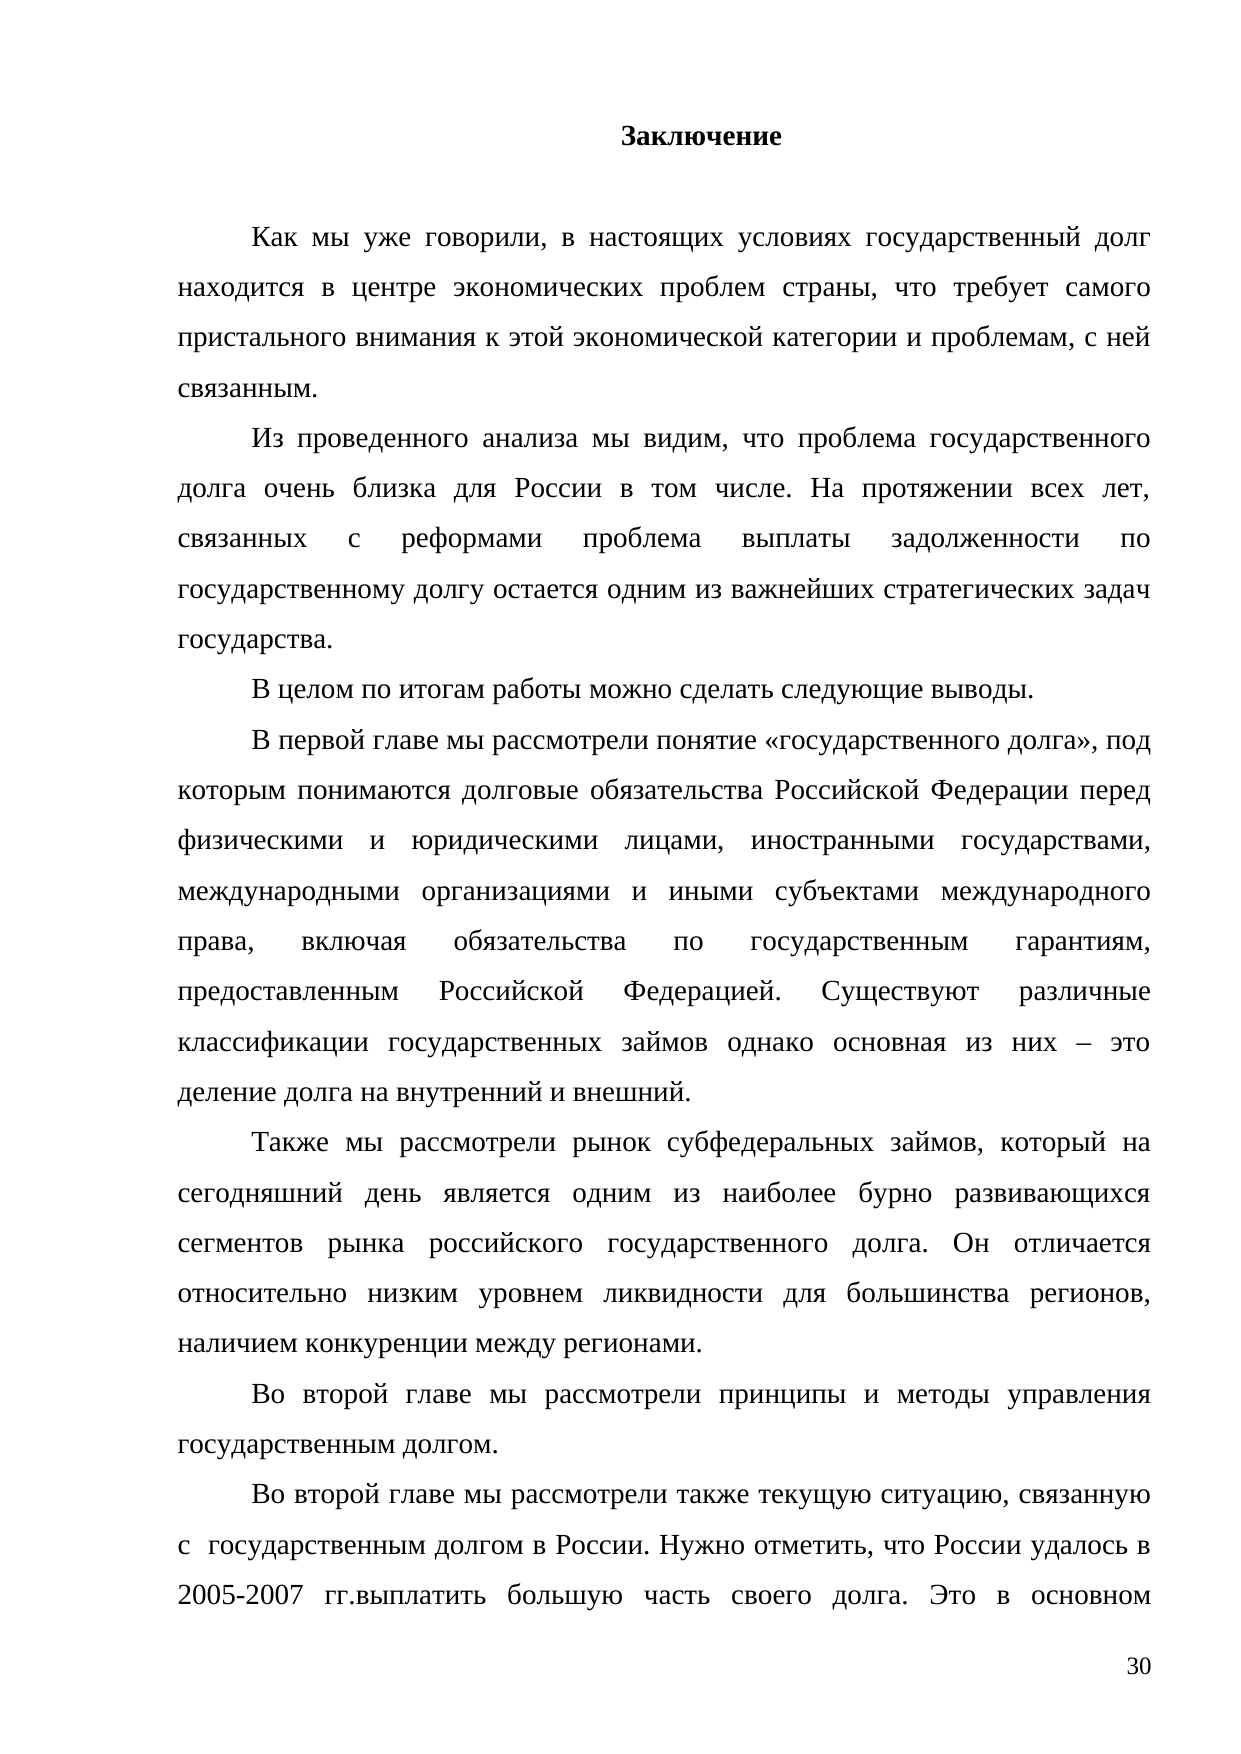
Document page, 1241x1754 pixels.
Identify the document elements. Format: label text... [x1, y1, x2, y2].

text В целом по итогам работы можно сделать следующие выводы. [177, 672, 1152, 705]
text Из проведенного анализа мы видим, что проблема государственного долга очень близка для России в том числе. На протяжении всех лет, связанных с реформами проблема выплаты задолженности по государственному долгу остается одним из важнейших стратегических задач государства. [177, 420, 1152, 655]
text Также мы рассмотрели рынок субфедеральных займов, который на сегодняшний день является одним из наиболее бурно развивающихся сегментов рынка российского государственного долга. Он отличается относительно низким уровнем ликвидности для большинства регионов, наличием конкуренции между регионами. [177, 1124, 1152, 1359]
text В первой главе мы рассмотрели понятие «государственного долга», под которым понимаются долговые обязательства Российской Федерации перед физическими и юридическими лицами, иностранными государствами, международными организациями и иными субъектами международного права, включая обязательства по государственным гарантиям, предоставленным Российской Федерацией. Существуют различные классификации государственных займов однако основная из них – это деление долга на внутренний и внешний. [177, 722, 1152, 1108]
text Во второй главе мы рассмотрели принципы и методы управления государственным долгом. [177, 1376, 1152, 1460]
text Как мы уже говорили, в настоящих условиях государственный долг находится в центре экономических проблем страны, что требует самого пристального внимания к этой экономической категории и проблемам, с ней связанным. [177, 219, 1152, 403]
text Заключение [177, 118, 1152, 152]
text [177, 1477, 1152, 1611]
